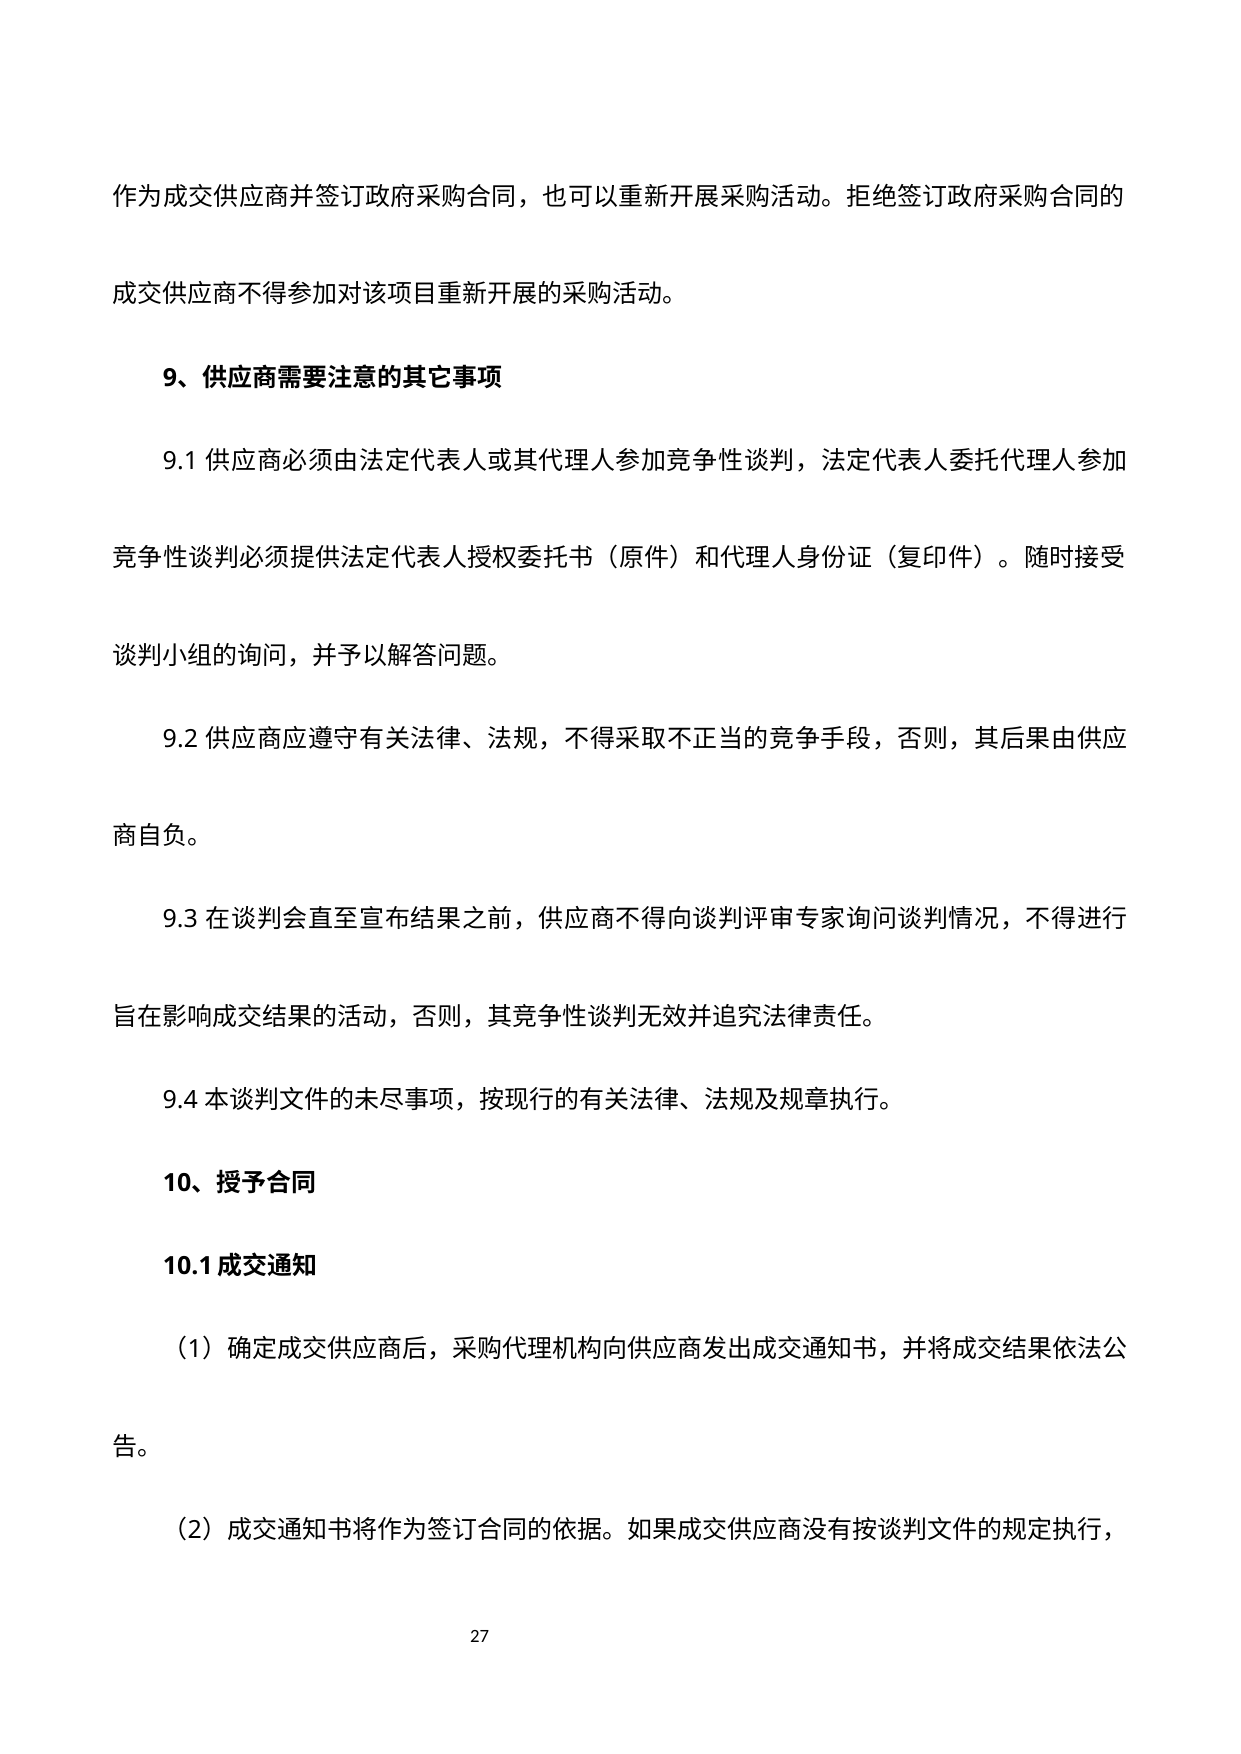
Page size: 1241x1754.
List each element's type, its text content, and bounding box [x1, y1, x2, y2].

text 10、授予合同 [112, 1148, 1128, 1213]
text 9.3 在谈判会直至宣布结果之前，供应商不得向谈判评审专家询问谈判情况，不得进行旨在影响成交结果的活动，否则，其竞争性谈判无效并追究法律责任。 [112, 884, 1128, 1047]
text 9.1 供应商必须由法定代表人或其代理人参加竞争性谈判，法定代表人委托代理人参加竞争性谈判必须提供法定代表人授权委托书（原件）和代理人身份证（复印件）。随时接受谈判小组的询问，并予以解答问题。 [112, 426, 1128, 686]
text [112, 1495, 1128, 1560]
text （1）确定成交供应商后，采购代理机构向供应商发出成交通知书，并将成交结果依法公告。 [112, 1314, 1128, 1477]
text 9.4 本谈判文件的未尽事项，按现行的有关法律、法规及规章执行。 [112, 1065, 1128, 1130]
text 10.1成交通知 [112, 1231, 1128, 1296]
text 9.2 供应商应遵守有关法律、法规，不得采取不正当的竞争手段，否则，其后果由供应商自负。 [112, 704, 1128, 866]
text 9、供应商需要注意的其它事项 [112, 343, 1128, 408]
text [112, 162, 1128, 324]
